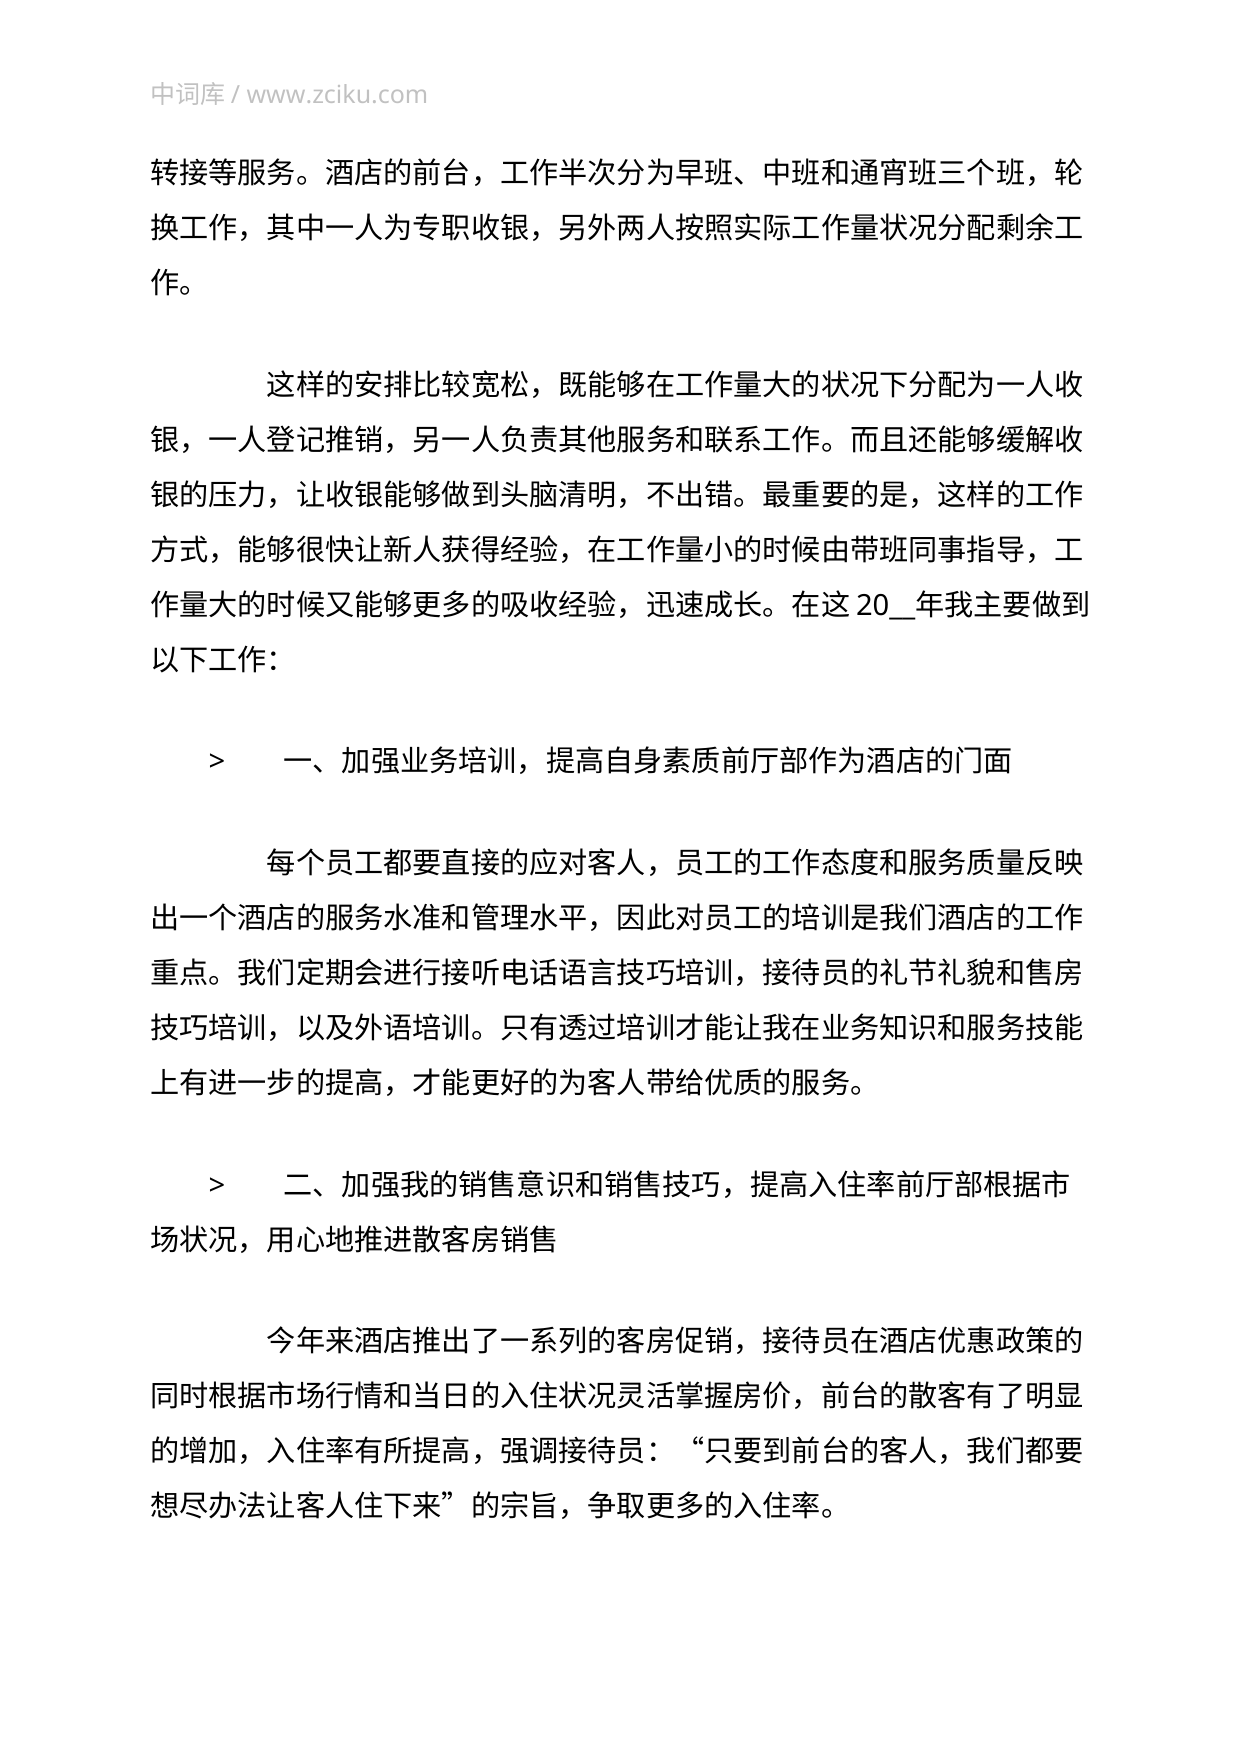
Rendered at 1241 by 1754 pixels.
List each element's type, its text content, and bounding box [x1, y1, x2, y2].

text 今年来酒店推出了一系列的客房促销，接待员在酒店优惠政策的同时根据市场行情和当日的入住状况灵活掌握房价，前台的散客有了明显的增加，入住率有所提高，强调接待员：“只要到前台的客人，我们都要想尽办法让客人住下来”的宗旨，争取更多的入住率。 [150, 1318, 1090, 1525]
text > 二、加强我的销售意识和销售技巧，提高入住率前厅部根据市场状况，用心地推进散客房销售 [150, 1161, 1090, 1258]
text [150, 150, 1090, 302]
text 这样的安排比较宽松，既能够在工作量大的状况下分配为一人收银，一人登记推销，另一人负责其他服务和联系工作。而且还能够缓解收银的压力，让收银能够做到头脑清明，不出错。最重要的是，这样的工作方式，能够很快让新人获得经验，在工作量小的时候由带班同事指导，工作量大的时候又能够更多的吸收经验，迅速成长。在这20__年我主要做到以下工作： [150, 362, 1090, 678]
text > 一、加强业务培训，提高自身素质前厅部作为酒店的门面 [150, 738, 1090, 780]
text 每个员工都要直接的应对客人，员工的工作态度和服务质量反映出一个酒店的服务水准和管理水平，因此对员工的培训是我们酒店的工作重点。我们定期会进行接听电话语言技巧培训，接待员的礼节礼貌和售房技巧培训，以及外语培训。只有透过培训才能让我在业务知识和服务技能上有进一步的提高，才能更好的为客人带给优质的服务。 [150, 840, 1090, 1102]
